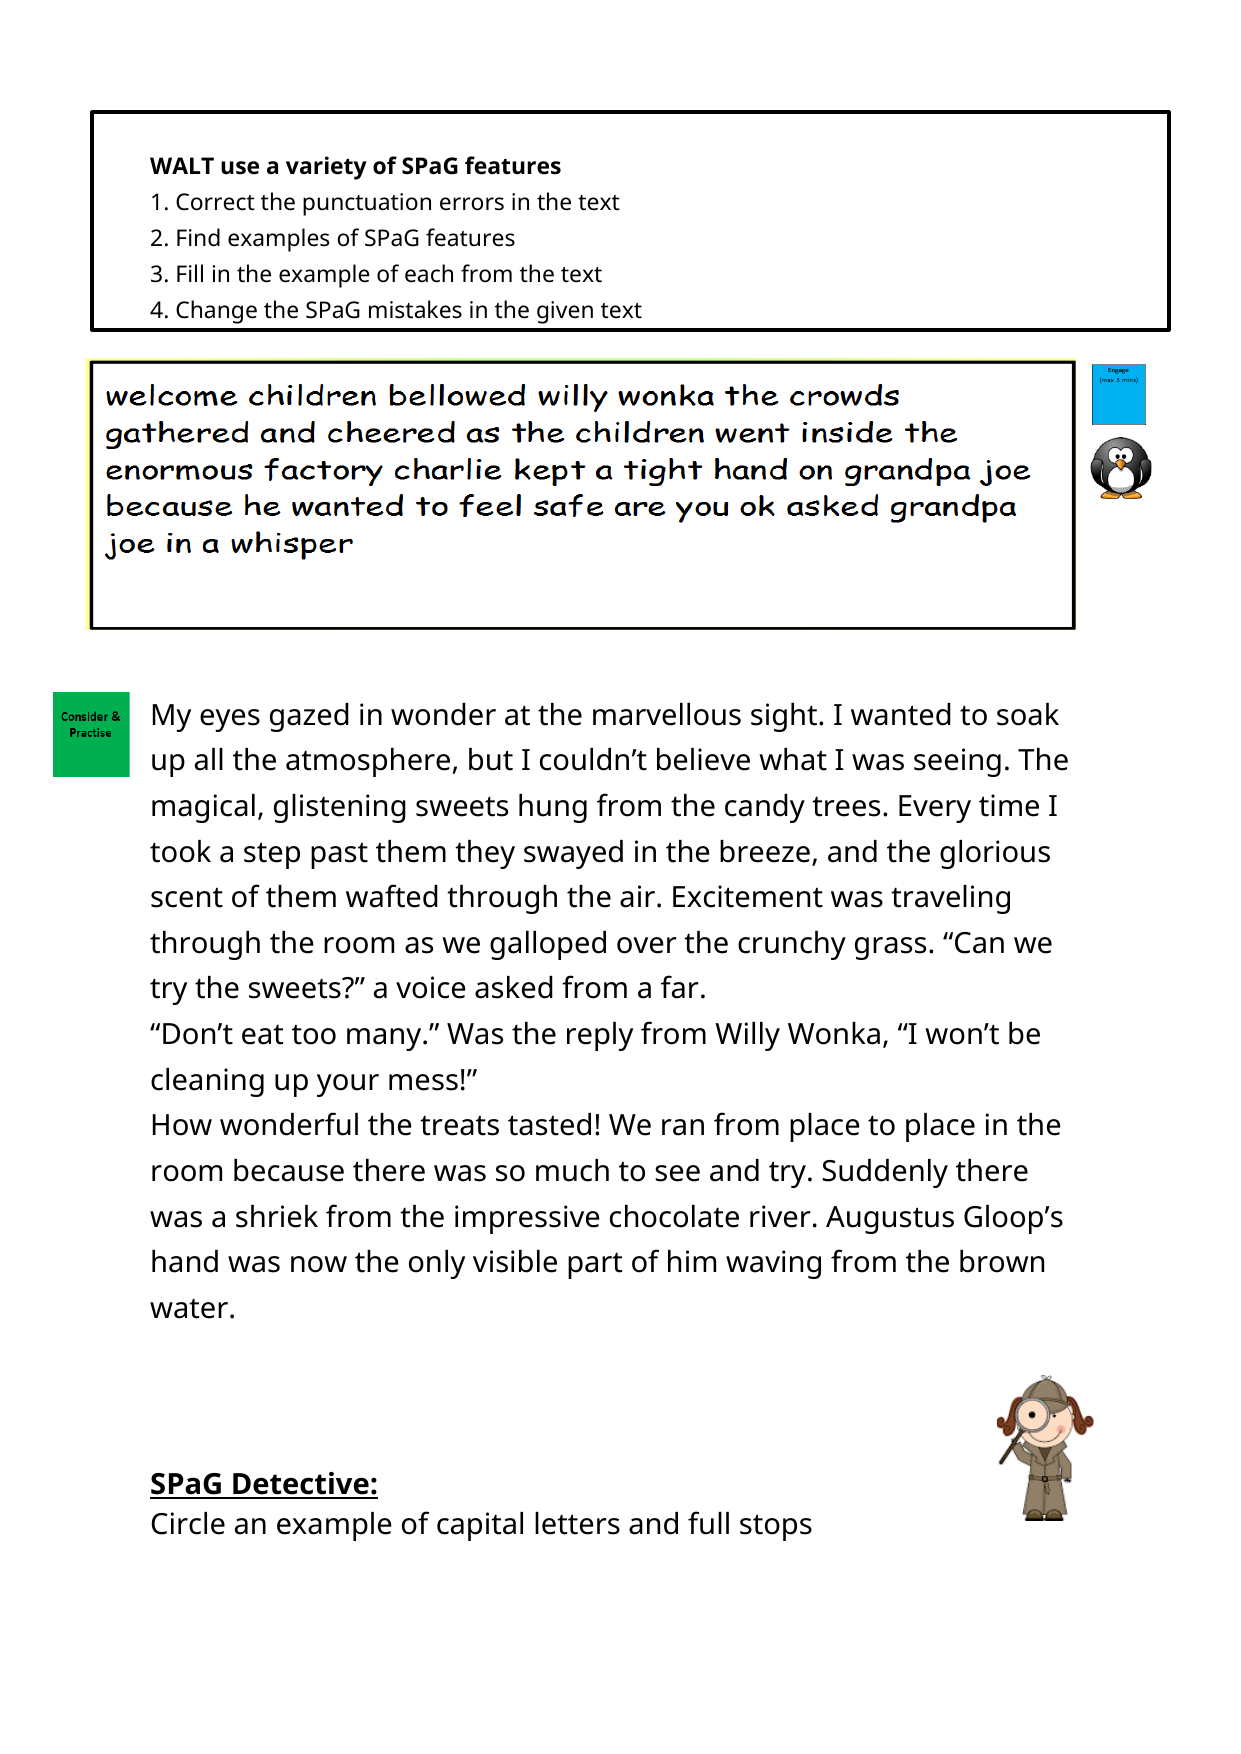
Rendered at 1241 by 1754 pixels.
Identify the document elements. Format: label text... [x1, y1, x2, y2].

text 3. Fill in the example of each from the text [150, 258, 1090, 289]
text 2. Find examples of SPaG features [150, 222, 1090, 253]
picture [85, 358, 1076, 630]
text SPaG Detective: [150, 1463, 996, 1503]
text 4. Change the SPaG mistakes in the given text [150, 294, 1090, 325]
picture [53, 692, 130, 777]
picture [1090, 363, 1147, 425]
picture [1090, 437, 1152, 499]
text WALT use a variety of SPaG features [150, 150, 1090, 181]
text Circle an example of capital letters and full stops [150, 1503, 1090, 1543]
text “Don’t eat too many.” Was the reply from Willy Wonka, “I won’t be cleaning up your mess!” [150, 1013, 1090, 1099]
picture [996, 1375, 1094, 1521]
text My eyes gazed in wonder at the marvellous sight. I wanted to soak up all the atmosphere, but I couldn’t believe what I was seeing. The magical, glistening sweets hung from the candy trees. Every time I took a step past them they swayed in the breeze, and the glorious scent of them wafted through the air. Excitement was traveling through the room as we galloped over the crunchy grass. “Can we try the sweets?” a voice asked from a far. [150, 694, 1090, 1007]
text 1. Correct the punctuation errors in the text [150, 186, 1090, 217]
text How wonderful the treats tasted! We ran from place to place in the room because there was so much to see and try. Suddenly there was a shriek from the impressive chocolate river. Augustus Gloop’s hand was now the only visible part of him waving from the brown water. [150, 1105, 1090, 1327]
